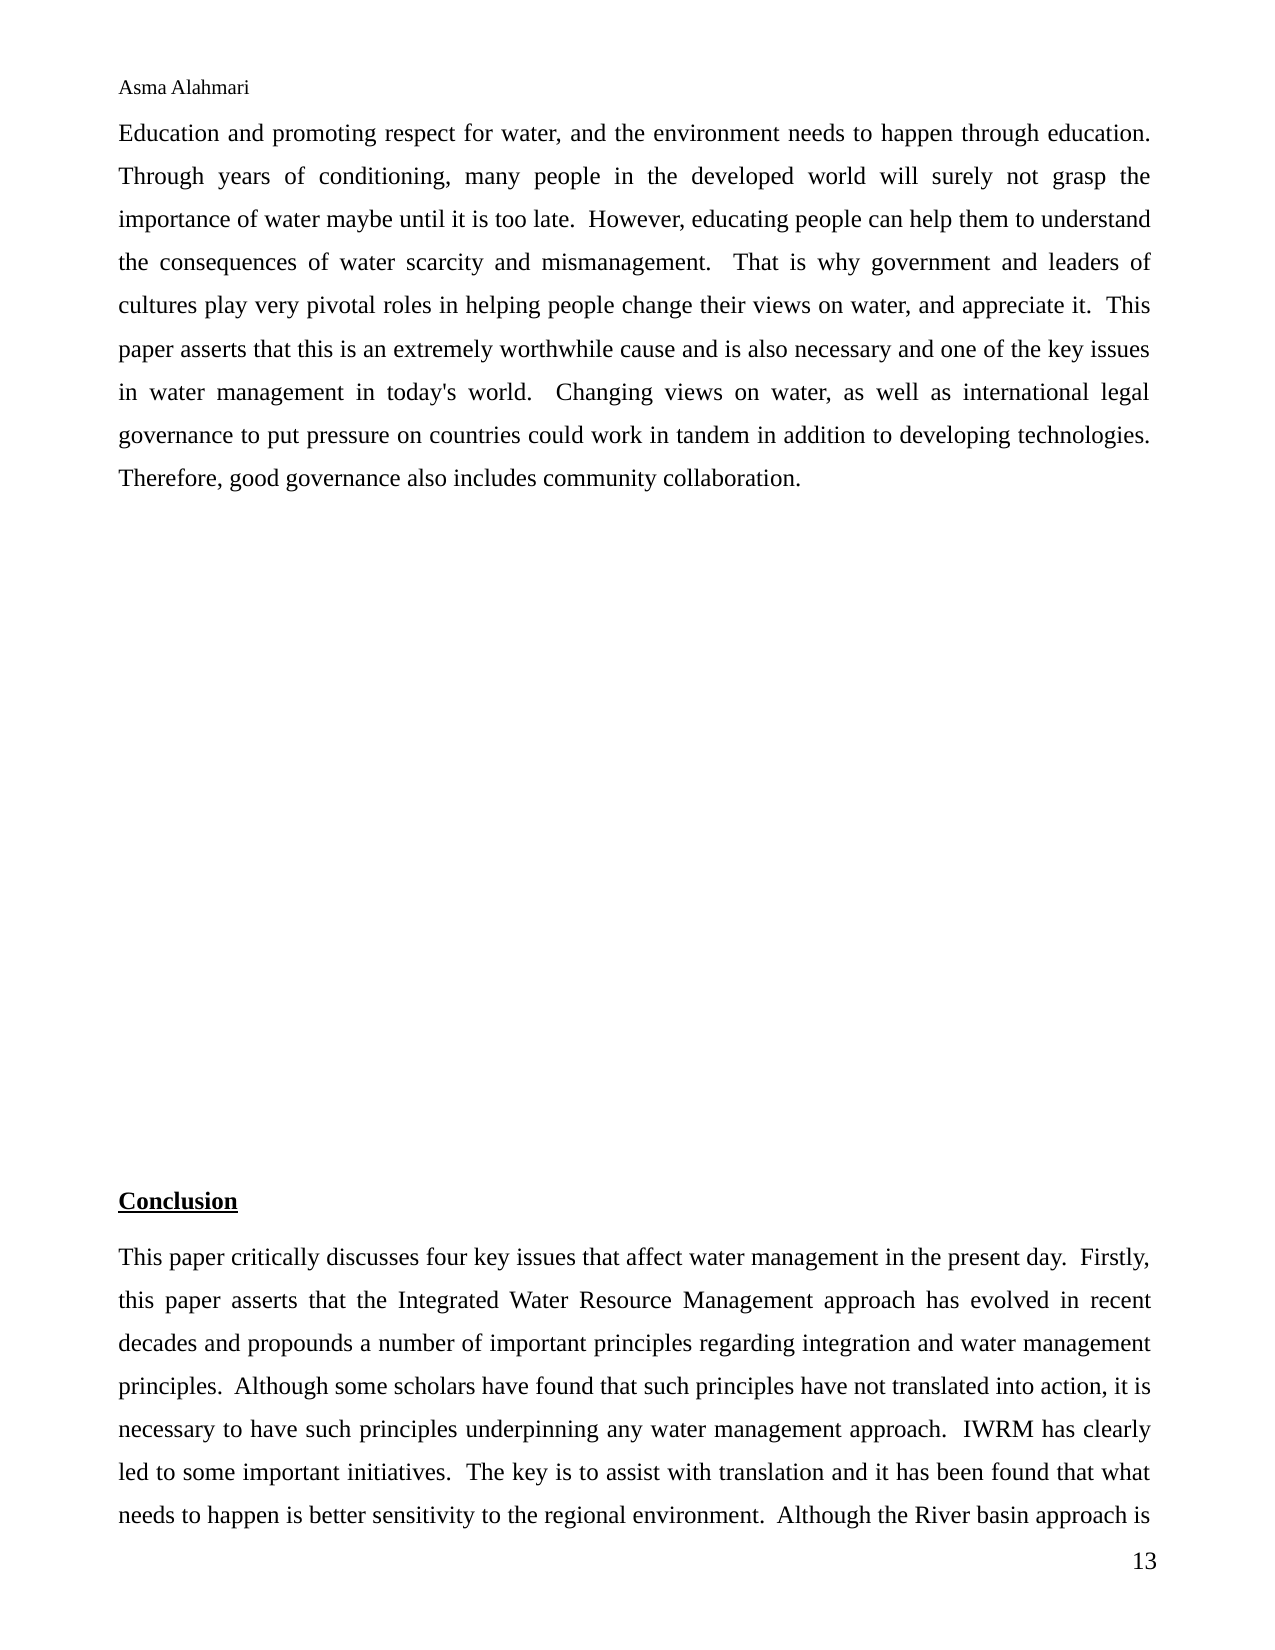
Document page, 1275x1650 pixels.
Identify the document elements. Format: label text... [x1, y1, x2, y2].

text Conclusion [118, 1186, 1039, 1215]
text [118, 118, 1152, 492]
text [118, 1242, 1152, 1529]
